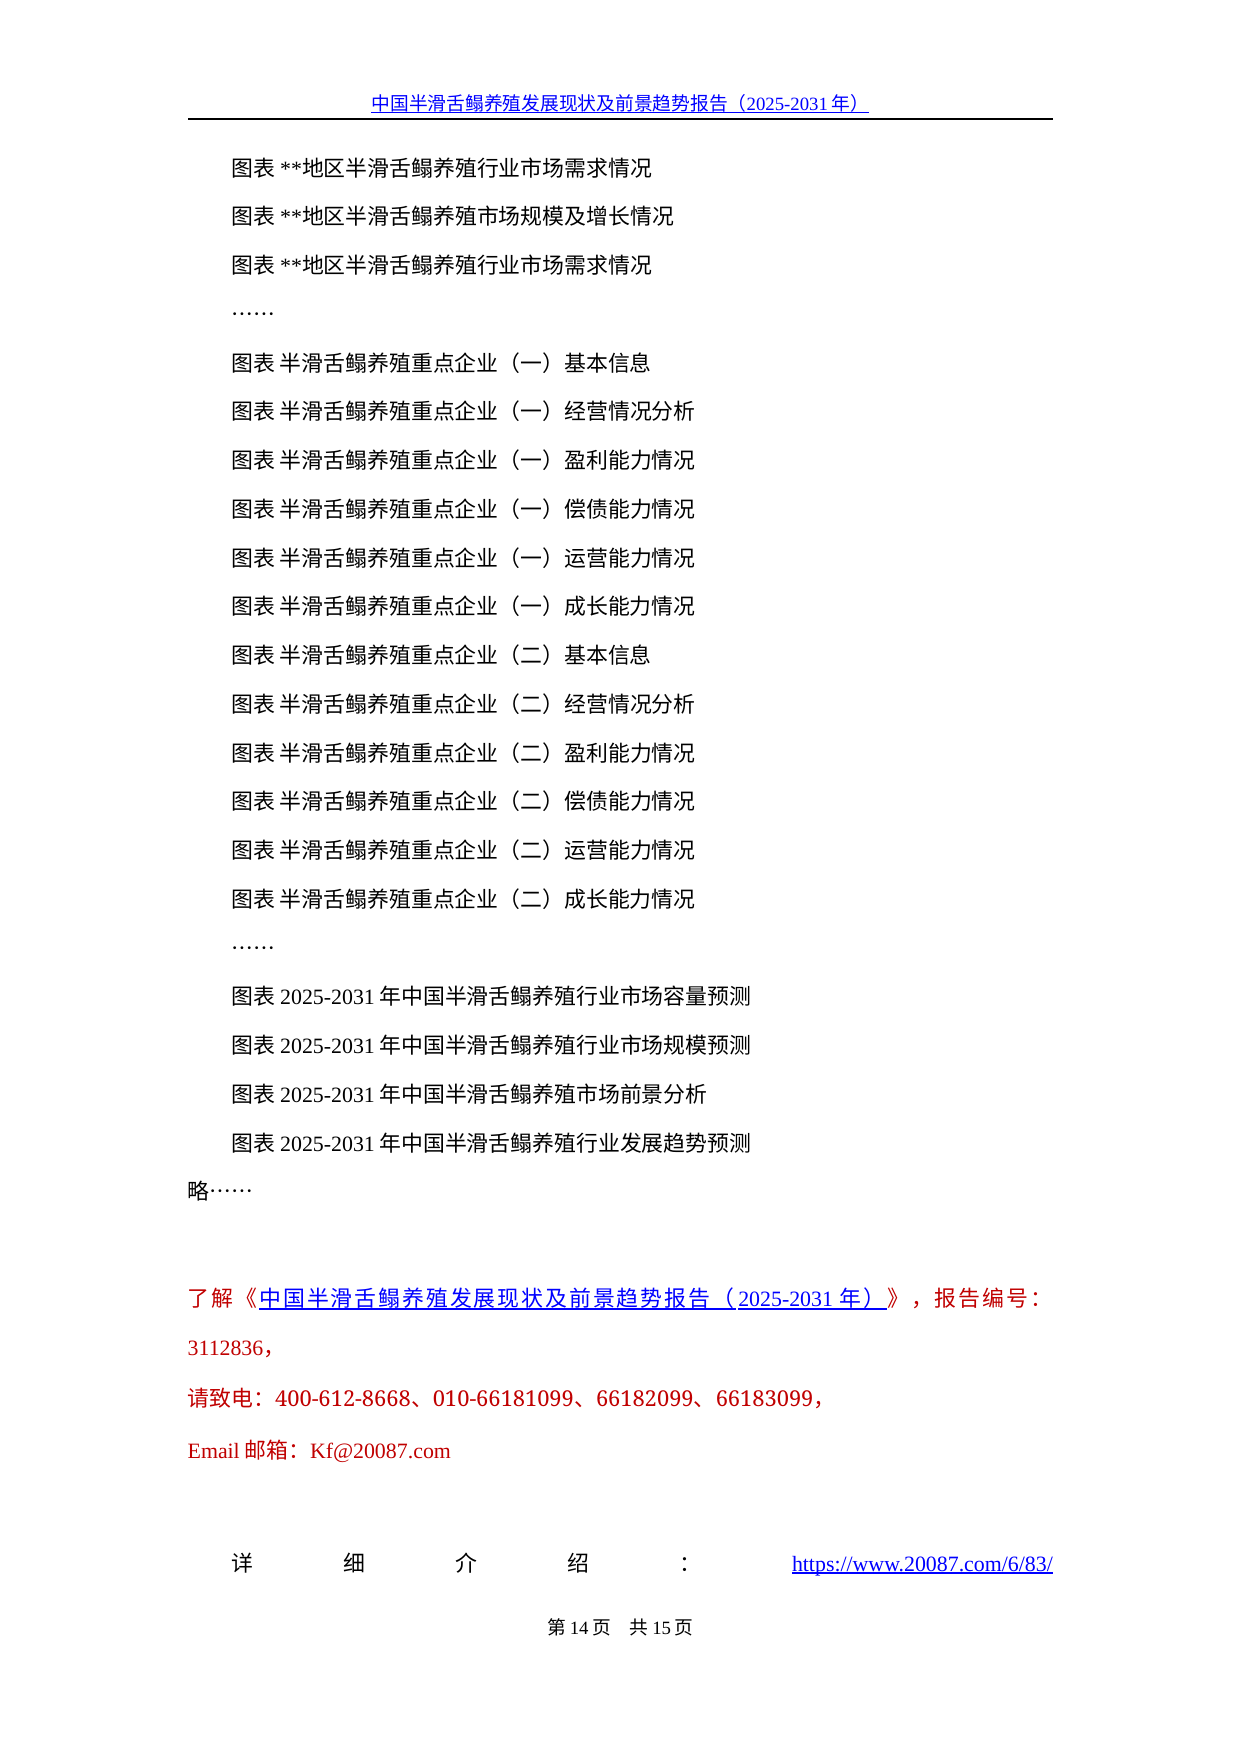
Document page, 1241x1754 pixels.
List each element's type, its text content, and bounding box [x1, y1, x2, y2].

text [187, 1545, 1053, 1578]
text 请致电：400-612-8668、010-66181099、66182099、66183099， [187, 1381, 1053, 1413]
text Email邮箱：Kf@20087.com [187, 1432, 1053, 1465]
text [187, 150, 1053, 1206]
text 了解《中国半滑舌鳎养殖发展现状及前景趋势报告（2025-2031年）》，报告编号：3112836， [187, 1280, 1053, 1362]
